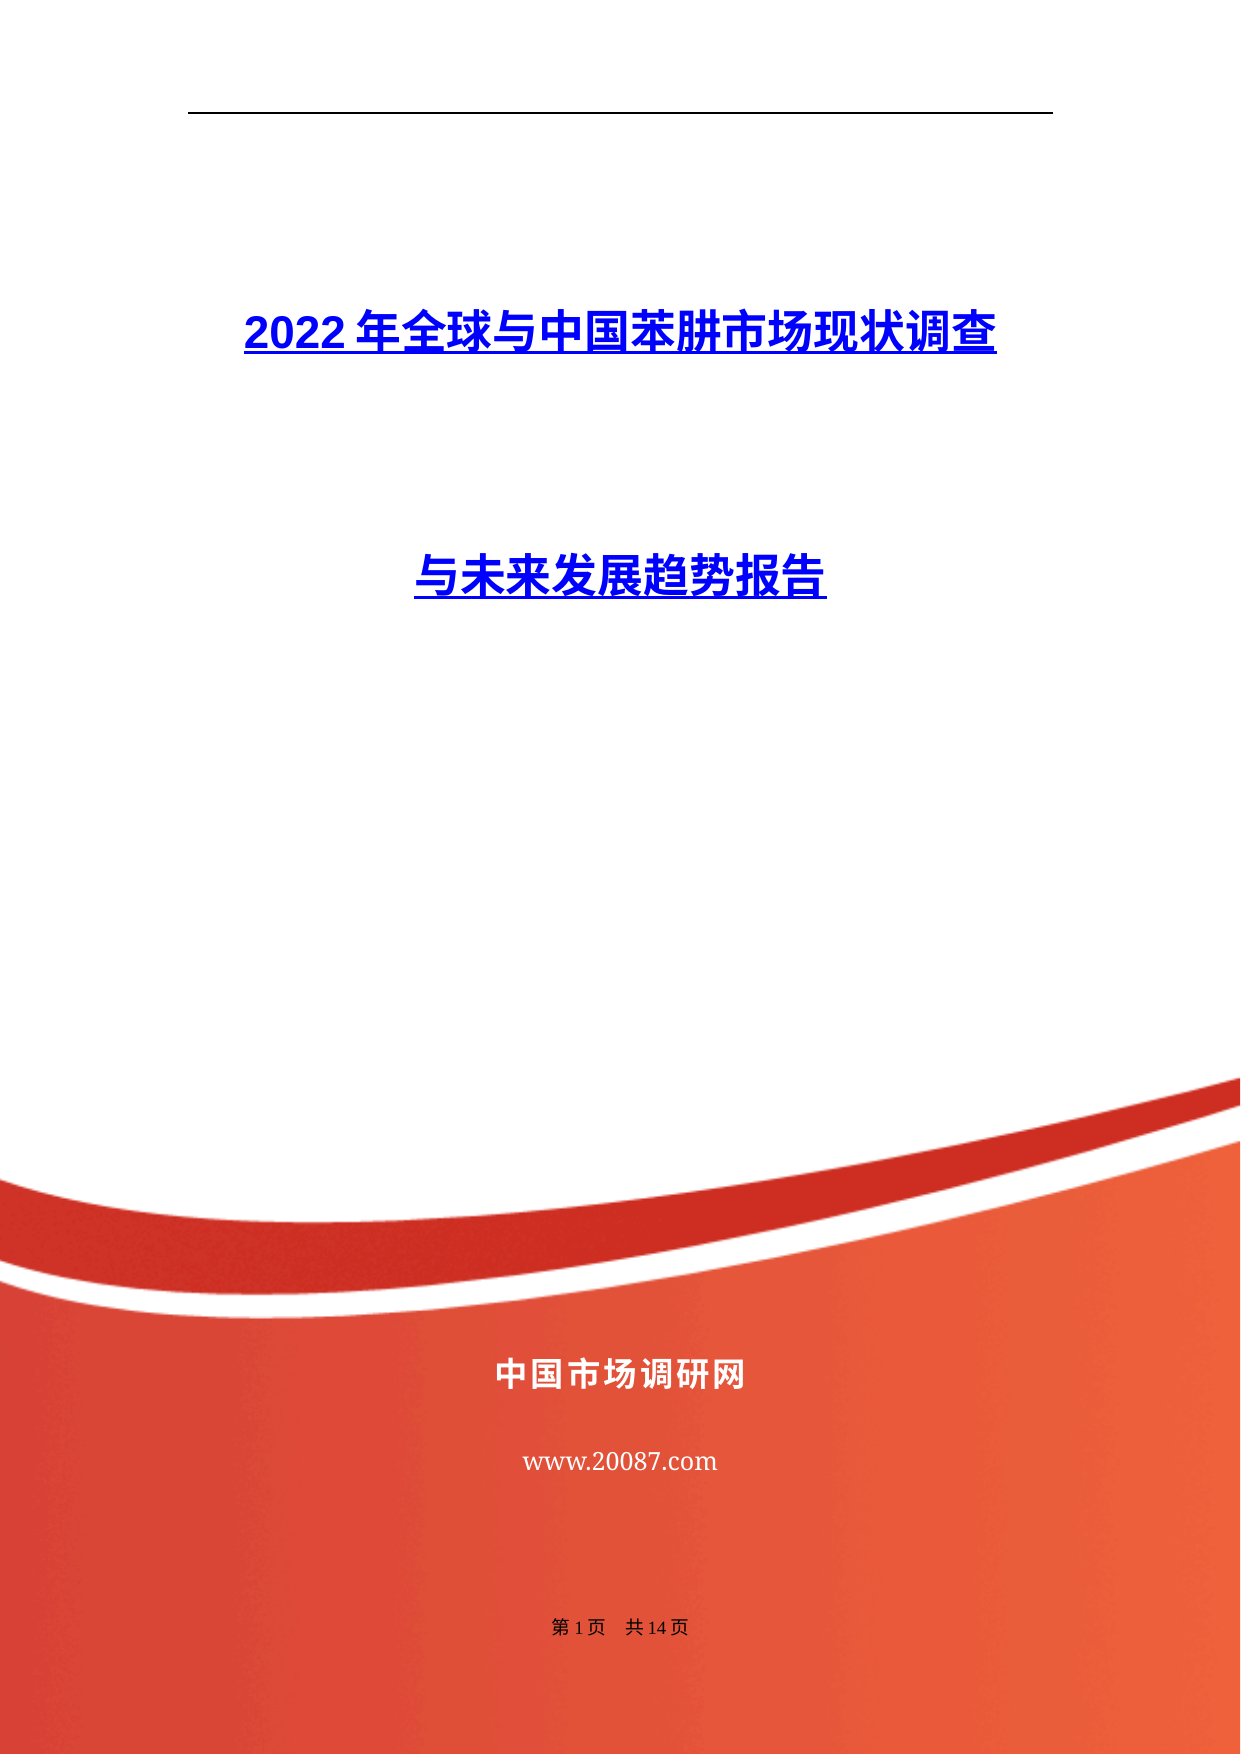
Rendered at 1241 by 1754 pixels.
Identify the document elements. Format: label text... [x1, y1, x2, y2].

text www.20087.com [187, 1428, 1053, 1493]
picture [0, 1006, 1241, 1754]
table_header 2022年全球与中国苯肼市场现状调查与未来发展趋势报告 [188, 207, 1053, 773]
subtitle 中国市场调研网 [187, 1339, 1053, 1404]
